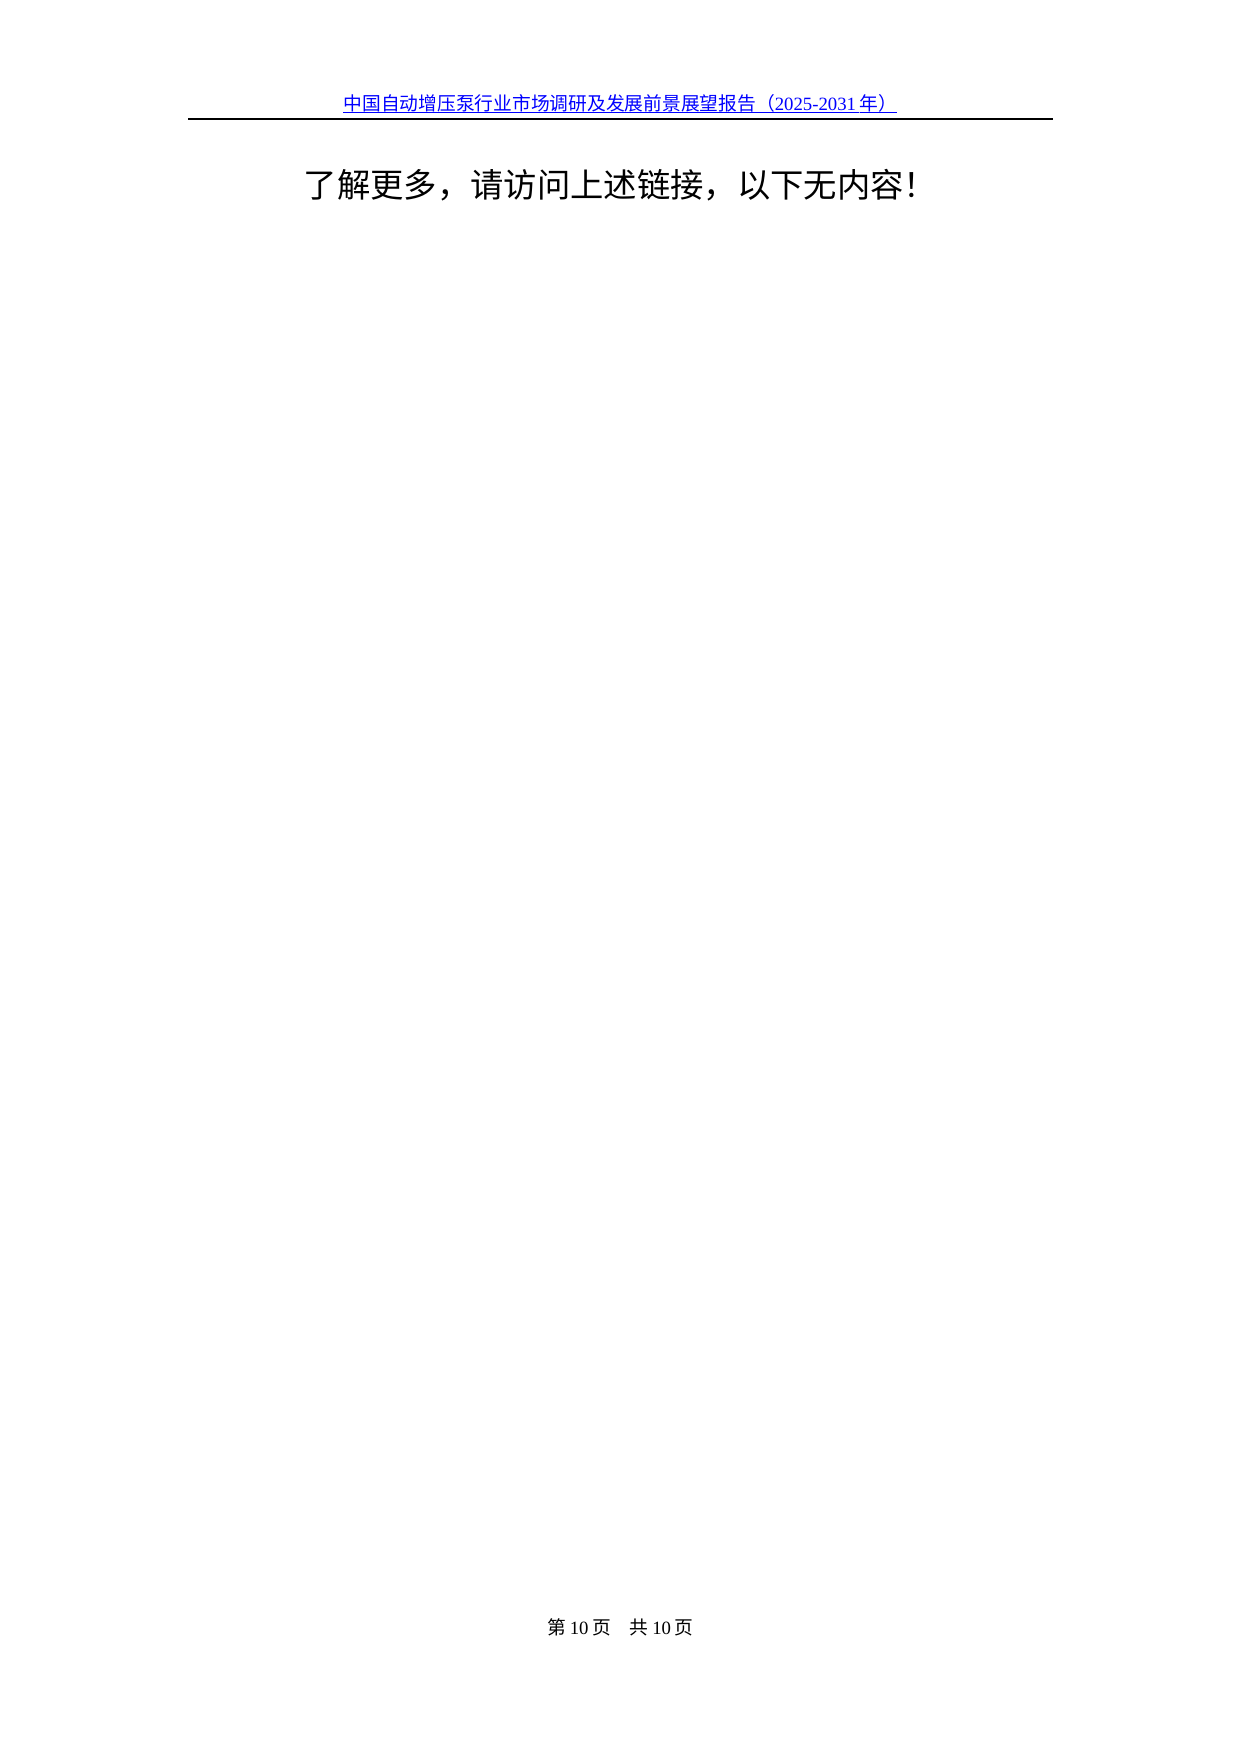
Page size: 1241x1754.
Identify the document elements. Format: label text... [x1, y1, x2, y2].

title 了解更多，请访问上述链接，以下无内容！ [187, 150, 1053, 215]
